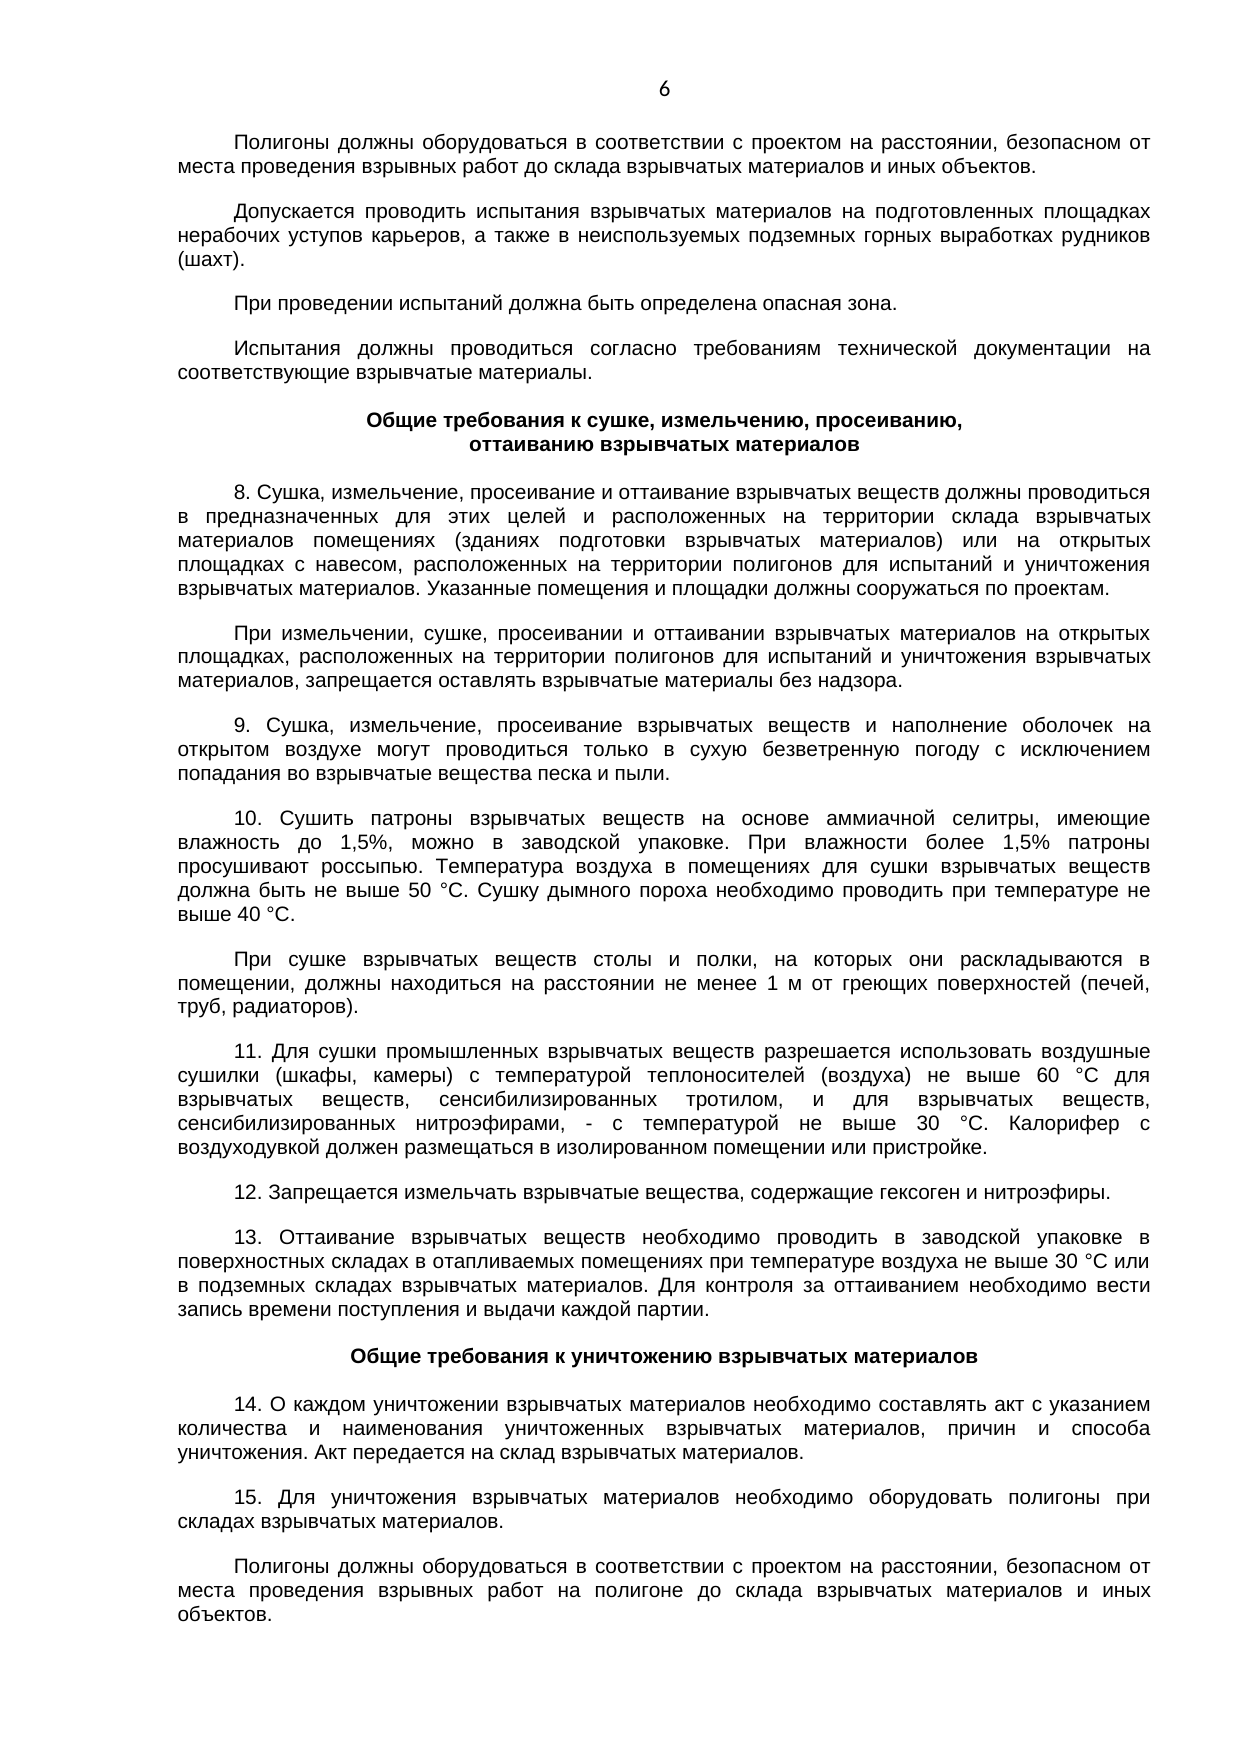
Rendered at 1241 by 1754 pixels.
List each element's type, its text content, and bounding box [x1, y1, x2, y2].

text 14. О каждом уничтожении взрывчатых материалов необходимо составлять акт с указанием количества и наименования уничтоженных взрывчатых материалов, причин и способа уничтожения. Акт передается на склад взрывчатых материалов. [177, 1392, 1152, 1464]
text Полигоны должны оборудоваться в соответствии с проектом на расстоянии, безопасном от места проведения взрывных работ на полигоне до склада взрывчатых материалов и иных объектов. [177, 1554, 1152, 1626]
title Общие требования к уничтожению взрывчатых материалов [177, 1344, 1152, 1368]
text 13. Оттаивание взрывчатых веществ необходимо проводить в заводской упаковке в поверхностных складах в отапливаемых помещениях при температуре воздуха не выше 30 °C или в подземных складах взрывчатых материалов. Для контроля за оттаиванием необходимо вести запись времени поступления и выдачи каждой партии. [177, 1224, 1152, 1320]
text Полигоны должны оборудоваться в соответствии с проектом на расстоянии, безопасном от места проведения взрывных работ до склада взрывчатых материалов и иных объектов. [177, 130, 1152, 178]
title оттаиванию взрывчатых материалов [177, 432, 1152, 456]
text Допускается проводить испытания взрывчатых материалов на подготовленных площадках нерабочих уступов карьеров, а также в неиспользуемых подземных горных выработках рудников (шахт). [177, 198, 1152, 270]
text 8. Сушка, измельчение, просеивание и оттаивание взрывчатых веществ должны проводиться в предназначенных для этих целей и расположенных на территории склада взрывчатых материалов помещениях (зданиях подготовки взрывчатых материалов) или на открытых площадках с навесом, расположенных на территории полигонов для испытаний и уничтожения взрывчатых материалов. Указанные помещения и площадки должны сооружаться по проектам. [177, 480, 1152, 599]
text При проведении испытаний должна быть определена опасная зона. [177, 291, 1152, 315]
text При сушке взрывчатых веществ столы и полки, на которых они раскладываются в помещении, должны находиться на расстоянии не менее 1 м от греющих поверхностей (печей, труб, радиаторов). [177, 946, 1152, 1018]
title Общие требования к сушке, измельчению, просеиванию, [177, 408, 1152, 432]
text 15. Для уничтожения взрывчатых материалов необходимо оборудовать полигоны при складах взрывчатых материалов. [177, 1485, 1152, 1533]
text 10. Сушить патроны взрывчатых веществ на основе аммиачной селитры, имеющие влажность до 1,5%, можно в заводской упаковке. При влажности более 1,5% патроны просушивают россыпью. Температура воздуха в помещениях для сушки взрывчатых веществ должна быть не выше 50 °C. Сушку дымного пороха необходимо проводить при температуре не выше 40 °C. [177, 806, 1152, 926]
text Испытания должны проводиться согласно требованиям технической документации на соответствующие взрывчатые материалы. [177, 336, 1152, 384]
text При измельчении, сушке, просеивании и оттаивании взрывчатых материалов на открытых площадках, расположенных на территории полигонов для испытаний и уничтожения взрывчатых материалов, запрещается оставлять взрывчатые материалы без надзора. [177, 620, 1152, 692]
text 11. Для сушки промышленных взрывчатых веществ разрешается использовать воздушные сушилки (шкафы, камеры) с температурой теплоносителей (воздуха) не выше 60 °C для взрывчатых веществ, сенсибилизированных тротилом, и для взрывчатых веществ, сенсибилизированных нитроэфирами, - с температурой не выше 30 °C. Калорифер с воздуходувкой должен размещаться в изолированном помещении или пристройке. [177, 1039, 1152, 1159]
text 12. Запрещается измельчать взрывчатые вещества, содержащие гексоген и нитроэфиры. [177, 1180, 1152, 1204]
text 9. Сушка, измельчение, просеивание взрывчатых веществ и наполнение оболочек на открытом воздухе могут проводиться только в сухую безветренную погоду с исключением попадания во взрывчатые вещества песка и пыли. [177, 713, 1152, 785]
